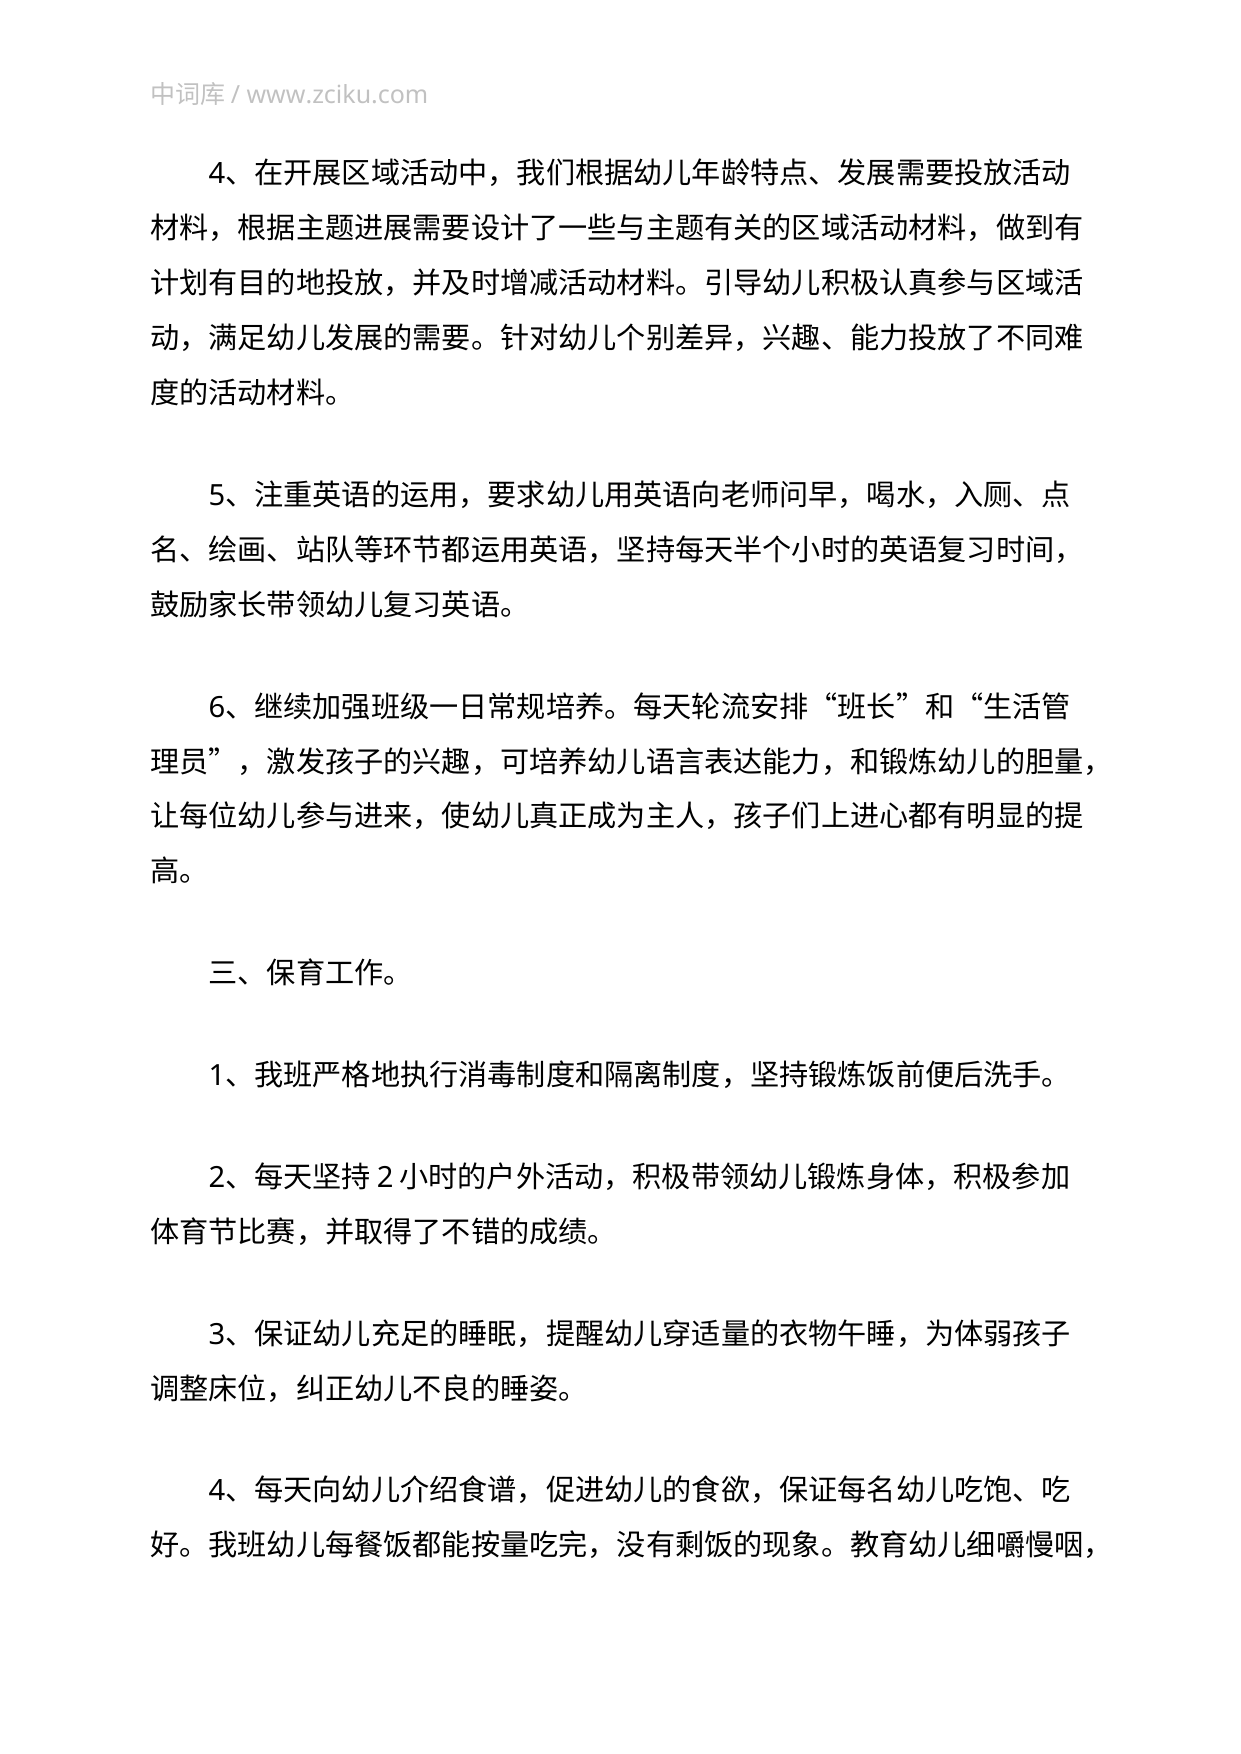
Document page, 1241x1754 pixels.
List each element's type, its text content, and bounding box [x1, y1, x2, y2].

text 2、每天坚持2小时的户外活动，积极带领幼儿锻炼身体，积极参加体育节比赛，并取得了不错的成绩。 [150, 1153, 1090, 1251]
text 1、我班严格地执行消毒制度和隔离制度，坚持锻炼饭前便后洗手。 [150, 1051, 1090, 1094]
text 3、保证幼儿充足的睡眠，提醒幼儿穿适量的衣物午睡，为体弱孩子调整床位，纠正幼儿不良的睡姿。 [150, 1310, 1090, 1407]
text 4、在开展区域活动中，我们根据幼儿年龄特点、发展需要投放活动材料，根据主题进展需要设计了一些与主题有关的区域活动材料，做到有计划有目的地投放，并及时增减活动材料。引导幼儿积极认真参与区域活动，满足幼儿发展的需要。针对幼儿个别差异，兴趣、能力投放了不同难度的活动材料。 [150, 150, 1090, 412]
text 三、保育工作。 [150, 950, 1090, 992]
text 6、继续加强班级一日常规培养。每天轮流安排“班长”和“生活管理员”，激发孩子的兴趣，可培养幼儿语言表达能力，和锻炼幼儿的胆量，让每位幼儿参与进来，使幼儿真正成为主人，孩子们上进心都有明显的提高。 [150, 683, 1090, 890]
text 5、注重英语的运用，要求幼儿用英语向老师问早，喝水，入厕、点名、绘画、站队等环节都运用英语，坚持每天半个小时的英语复习时间，鼓励家长带领幼儿复习英语。 [150, 471, 1090, 624]
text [150, 1467, 1090, 1564]
